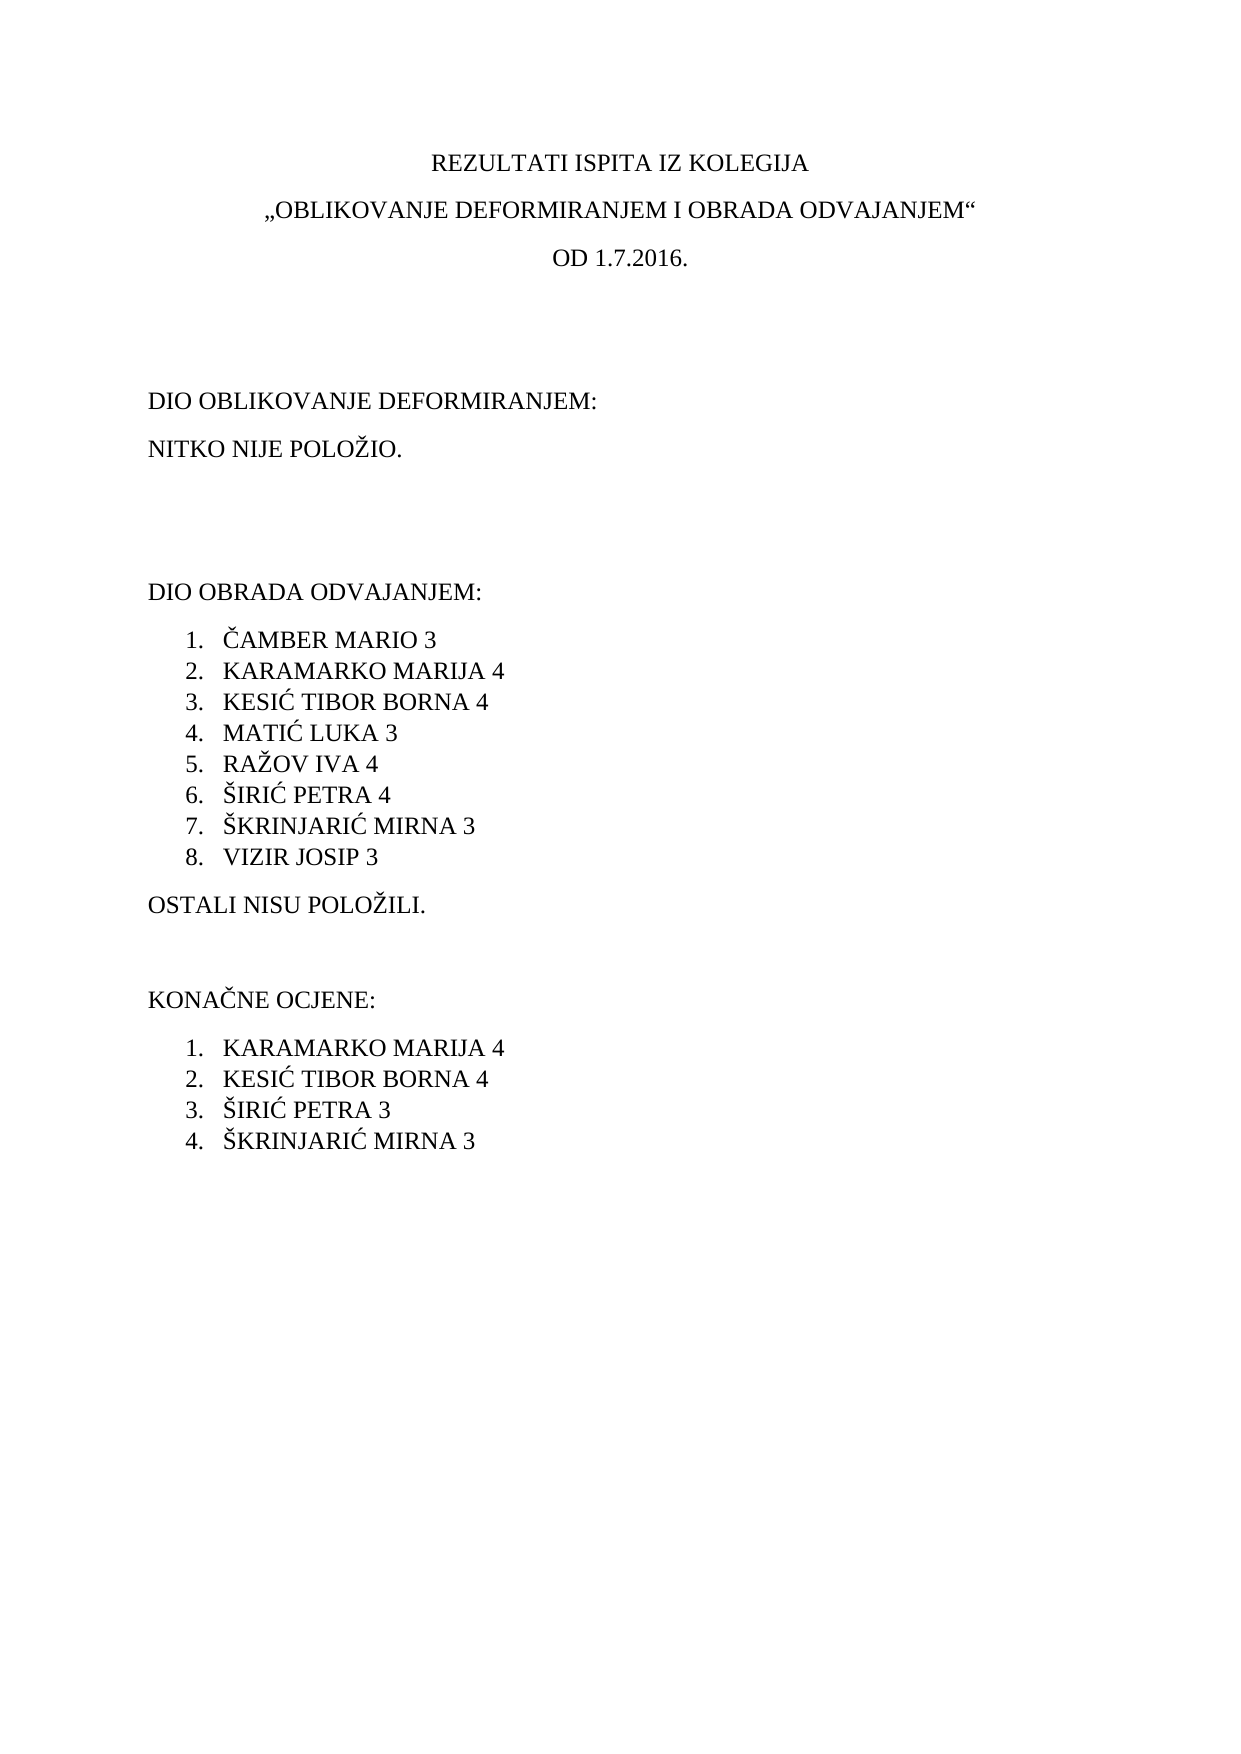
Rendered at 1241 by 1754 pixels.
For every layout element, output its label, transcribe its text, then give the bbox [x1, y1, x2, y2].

list ŠKRINJARIĆ MIRNA 3 [185, 811, 1093, 840]
list KARAMARKO MARIJA 4 [185, 656, 1093, 684]
list ČAMBER MARIO 3 [185, 625, 1093, 653]
list VIZIR JOSIP 3 [185, 842, 1093, 871]
list RAŽOV IVA 4 [185, 749, 1093, 778]
list ŠIRIĆ PETRA 3 [185, 1095, 1093, 1124]
list MATIĆ LUKA 3 [185, 718, 1093, 747]
text „OBLIKOVANJE DEFORMIRANJEM I OBRADA ODVAJANJEM“ [148, 195, 1093, 224]
list ŠKRINJARIĆ MIRNA 3 [185, 1126, 1093, 1155]
list KESIĆ TIBOR BORNA 4 [185, 687, 1093, 716]
text KONAČNE OCJENE: [148, 985, 1093, 1014]
list KESIĆ TIBOR BORNA 4 [185, 1064, 1093, 1093]
text DIO OBLIKOVANJE DEFORMIRANJEM: [148, 386, 1093, 415]
list KARAMARKO MARIJA 4 [185, 1033, 1093, 1062]
text REZULTATI ISPITA IZ KOLEGIJA [148, 148, 1093, 176]
text NITKO NIJE POLOŽIO. [148, 434, 1093, 463]
list ŠIRIĆ PETRA 4 [185, 780, 1093, 809]
text DIO OBRADA ODVAJANJEM: [148, 577, 1093, 606]
text OSTALI NISU POLOŽILI. [148, 890, 1093, 918]
text OD 1.7.2016. [148, 243, 1093, 272]
